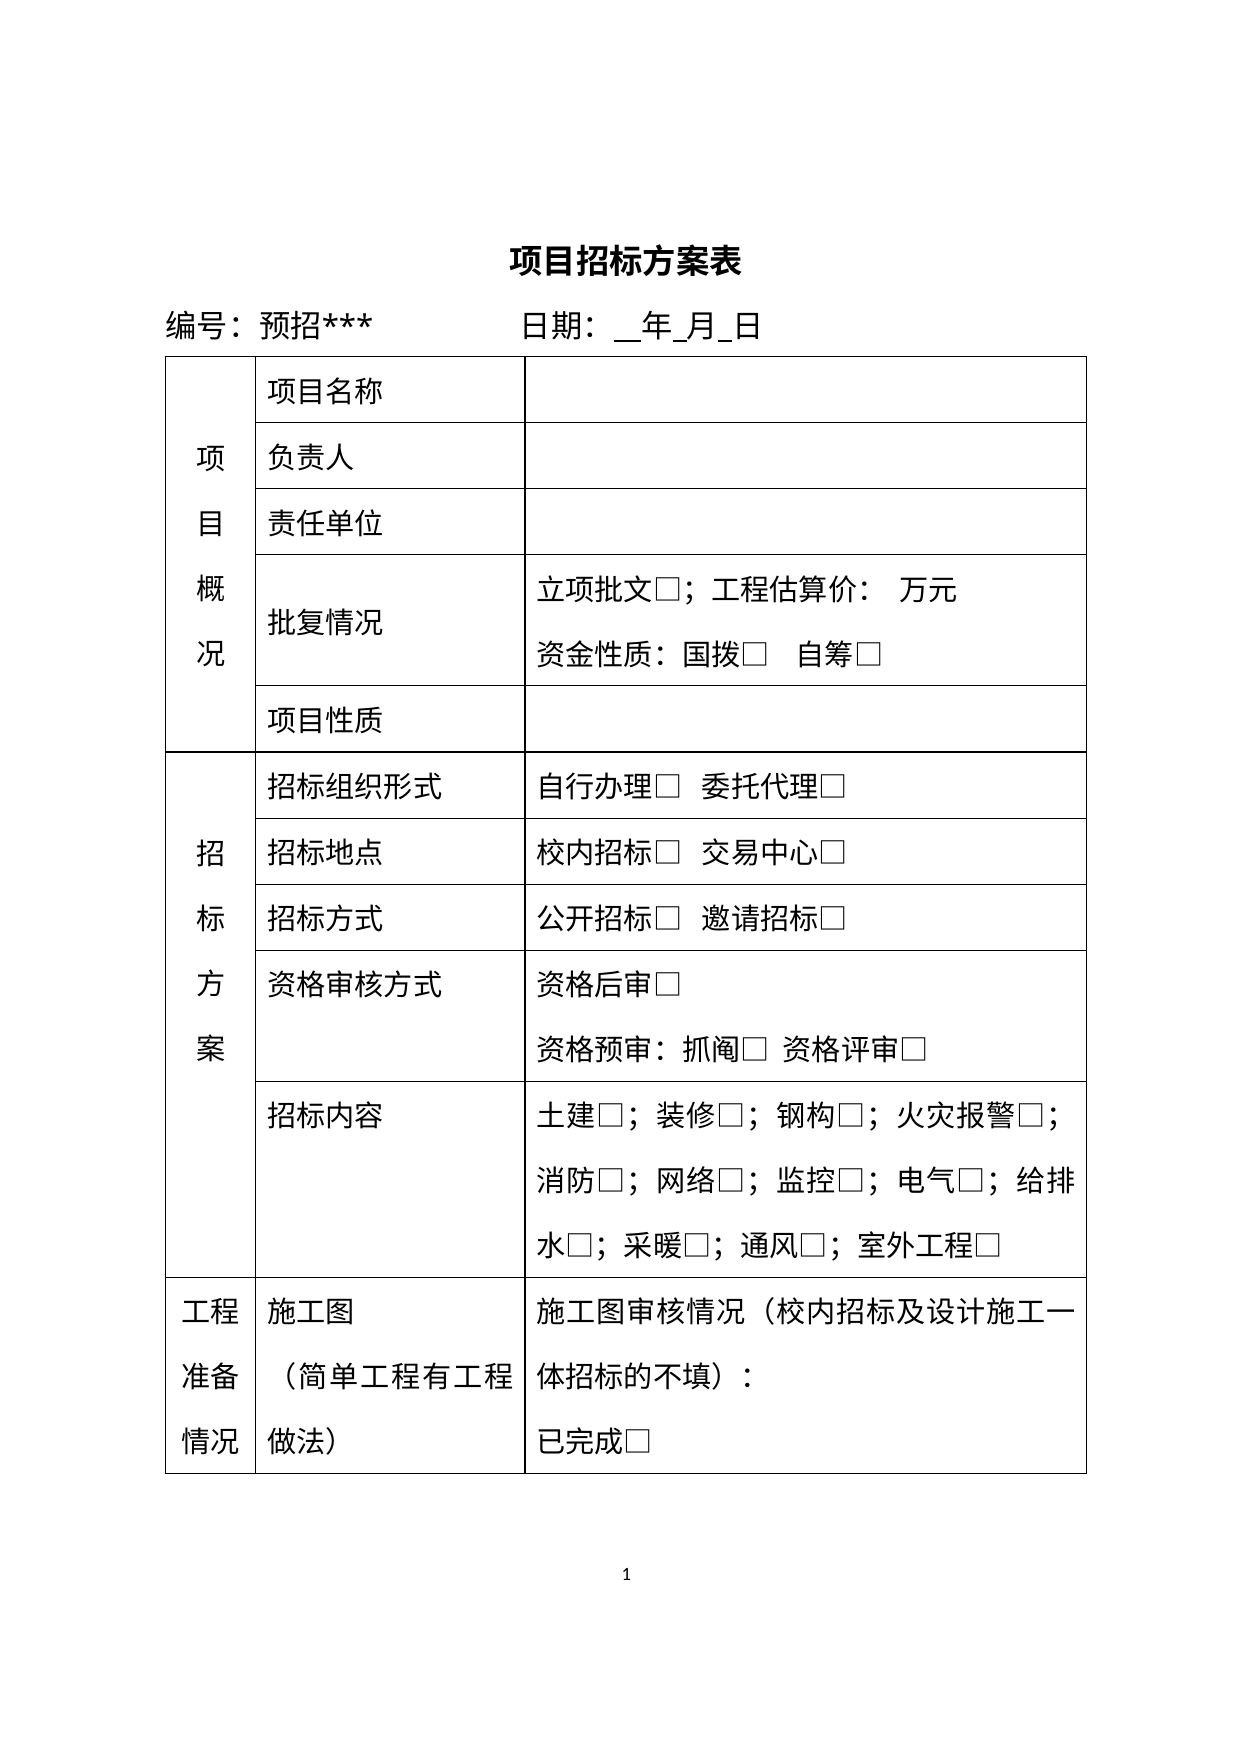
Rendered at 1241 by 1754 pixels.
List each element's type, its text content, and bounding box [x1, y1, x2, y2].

table_cell 资格审核方式 [256, 951, 524, 1081]
table_cell [526, 686, 1086, 751]
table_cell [526, 1278, 1086, 1473]
table_cell 批复情况 [256, 555, 524, 685]
table_cell [526, 489, 1086, 554]
table_header 项 目 概 况 [166, 357, 255, 751]
text 项目招标方案表 [165, 226, 1087, 291]
table_cell 负责人 [256, 423, 524, 488]
table_header [526, 357, 1086, 422]
table_cell 招标组织形式 [256, 753, 524, 817]
table_cell 招标内容 [256, 1082, 524, 1277]
table_cell 招 标 方 案 [166, 753, 255, 1277]
table_cell 校内招标□ 交易中心□ [526, 819, 1086, 883]
table_cell 资格后审□ 资格预审：抓阄□ 资格评审□ [526, 951, 1086, 1081]
table_cell 立项批文□；工程估算价： 万元 资金性质：国拨□ 自筹□ [526, 555, 1086, 685]
table_cell 招标方式 [256, 885, 524, 949]
table_header 项目名称 [256, 357, 524, 422]
table_cell 土建□；装修□；钢构□；火灾报警□；消防□；网络□；监控□；电气□；给排水□；采暖□；通风□；室外工程□ [526, 1082, 1086, 1277]
text 编号：预招*** 日期： 年 月 日 [165, 291, 1087, 356]
table_cell 招标地点 [256, 819, 524, 883]
table_cell 工程准备情况 [166, 1278, 255, 1473]
table_cell [526, 423, 1086, 488]
table_cell 项目性质 [256, 686, 524, 751]
table_cell 施工图 （简单工程有工程做法） [256, 1278, 524, 1473]
table_cell 责任单位 [256, 489, 524, 554]
table_cell 自行办理□ 委托代理□ [526, 753, 1086, 817]
table_cell 公开招标□ 邀请招标□ [526, 885, 1086, 949]
